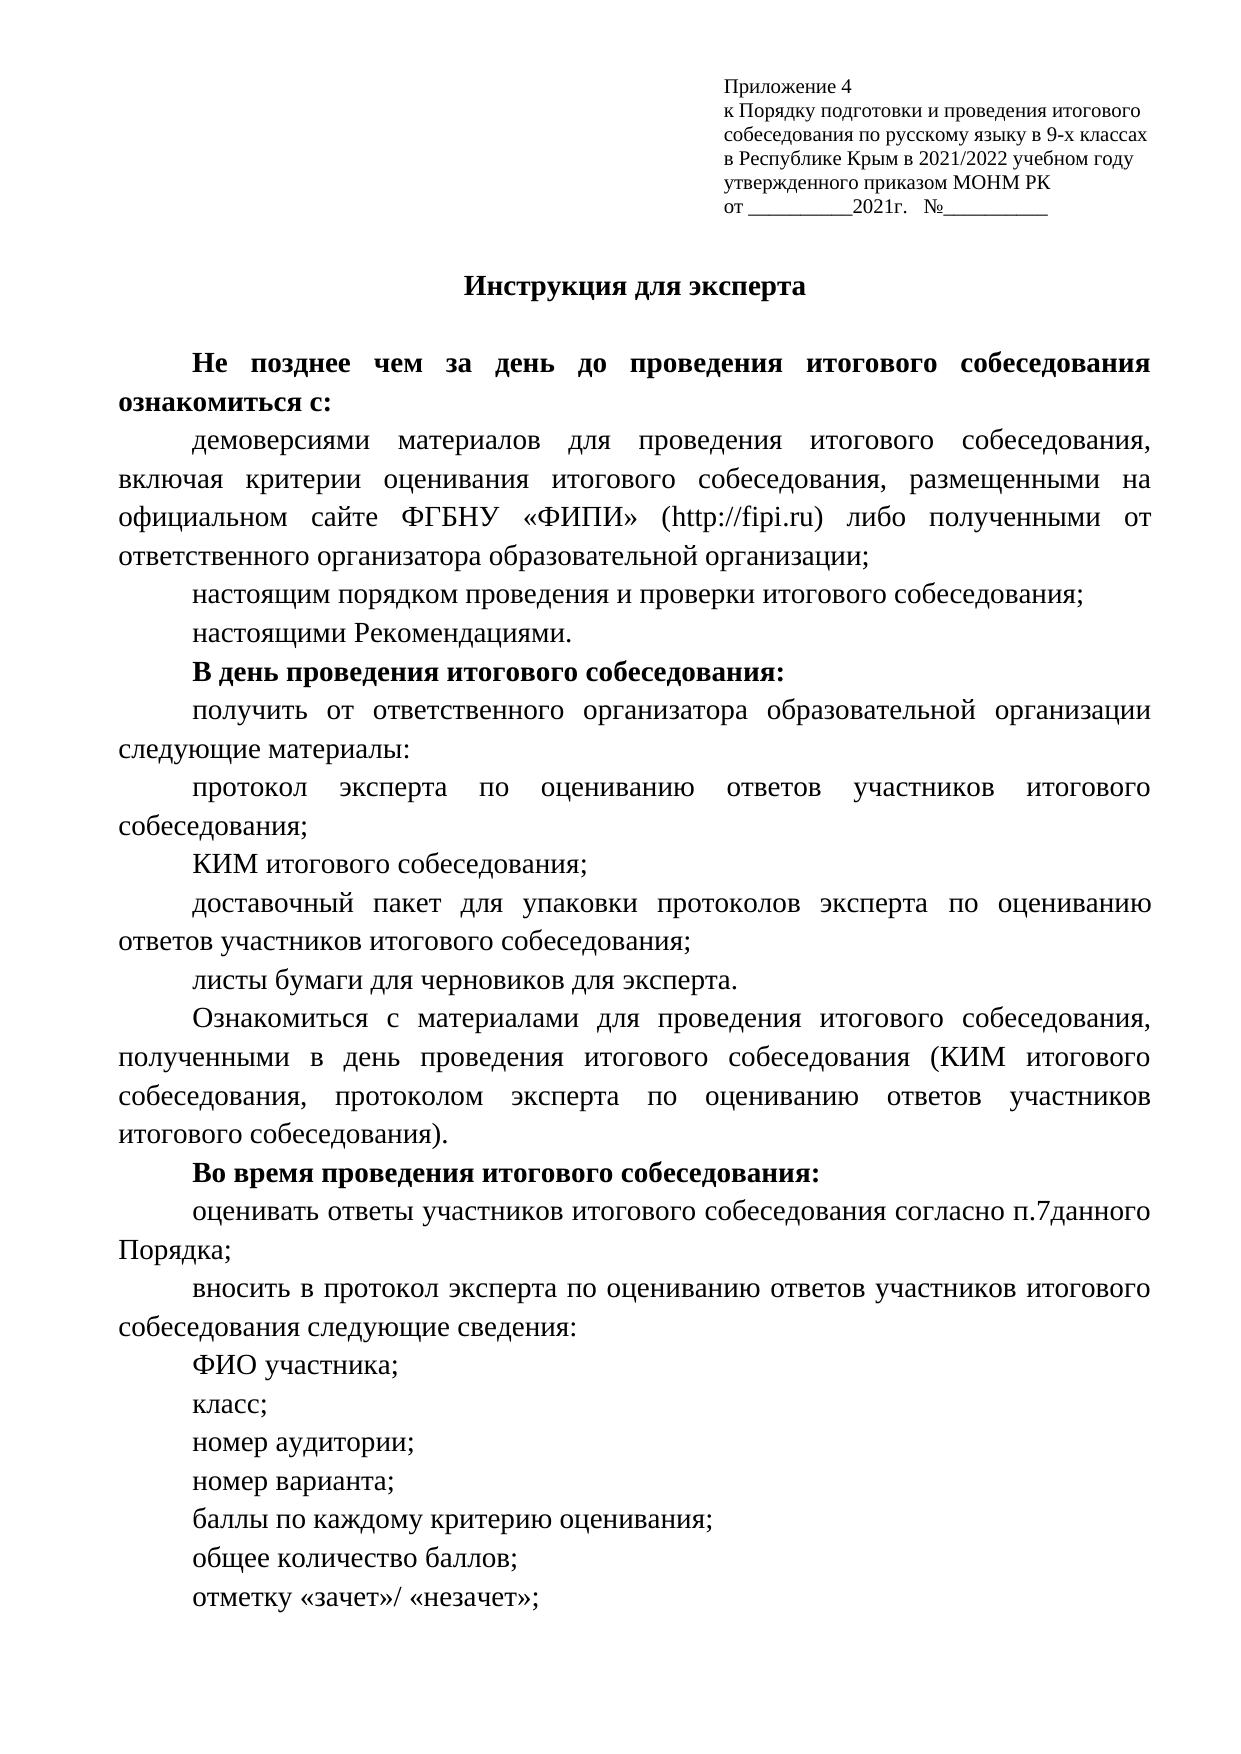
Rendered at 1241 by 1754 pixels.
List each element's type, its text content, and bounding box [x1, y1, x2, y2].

subtitle Приложение 4 [723, 74, 1152, 98]
text доставочный пакет для упаковки протоколов эксперта по оцениванию ответов участников итогового собеседования; [118, 885, 1152, 957]
text номер аудитории; [118, 1424, 1152, 1458]
text Ознакомиться с материалами для проведения итогового собеседования, полученными в день проведения итогового собеседования (КИМ итогового собеседования, протоколом эксперта по оцениванию ответов участников итогового собеседования). [118, 1001, 1152, 1150]
text оценивать ответы участников итогового собеседования согласно п.7данного Порядка; [118, 1193, 1152, 1265]
text настоящими Рекомендациями. [118, 615, 1152, 649]
text утвержденного приказом МОНМ РК [723, 170, 1152, 194]
text КИМ итогового собеседования; [118, 846, 1152, 880]
text получить от ответственного организатора образовательной организации следующие материалы: [118, 692, 1152, 764]
text листы бумаги для черновиков для эксперта. [118, 962, 1152, 996]
text протокол эксперта по оцениванию ответов участников итогового собеседования; [118, 769, 1152, 841]
subtitle к Порядку подготовки и проведения итогового собеседования по русскому языку в 9-х классах в Республике Крым в 2021/2022 учебном году [723, 98, 1152, 170]
text ФИО участника; [118, 1347, 1152, 1381]
subtitle Инструкция для эксперта [118, 268, 1152, 302]
text отметку «зачет»/ «незачет»; [118, 1579, 1152, 1612]
text демоверсиями материалов для проведения итогового собеседования, включая критерии оценивания итогового собеседования, размещенными на официальном сайте ФГБНУ «ФИПИ» (http://fipi.ru) либо полученными от ответственного организатора образовательной организации; [118, 422, 1152, 572]
text вносить в протокол эксперта по оцениванию ответов участников итогового собеседования следующие сведения: [118, 1270, 1152, 1342]
text от __________2021г. №__________ [723, 194, 1152, 218]
text настоящим порядком проведения и проверки итогового собеседования; [118, 577, 1152, 610]
text Во время проведения итогового собеседования: [118, 1155, 1152, 1188]
text баллы по каждому критерию оценивания; [118, 1502, 1152, 1535]
text Не позднее чем за день до проведения итогового собеседования ознакомиться с: [118, 345, 1152, 417]
text класс; [118, 1386, 1152, 1419]
text номер варианта; [118, 1463, 1152, 1497]
text В день проведения итогового собеседования: [118, 654, 1152, 687]
text общее количество баллов; [118, 1540, 1152, 1574]
